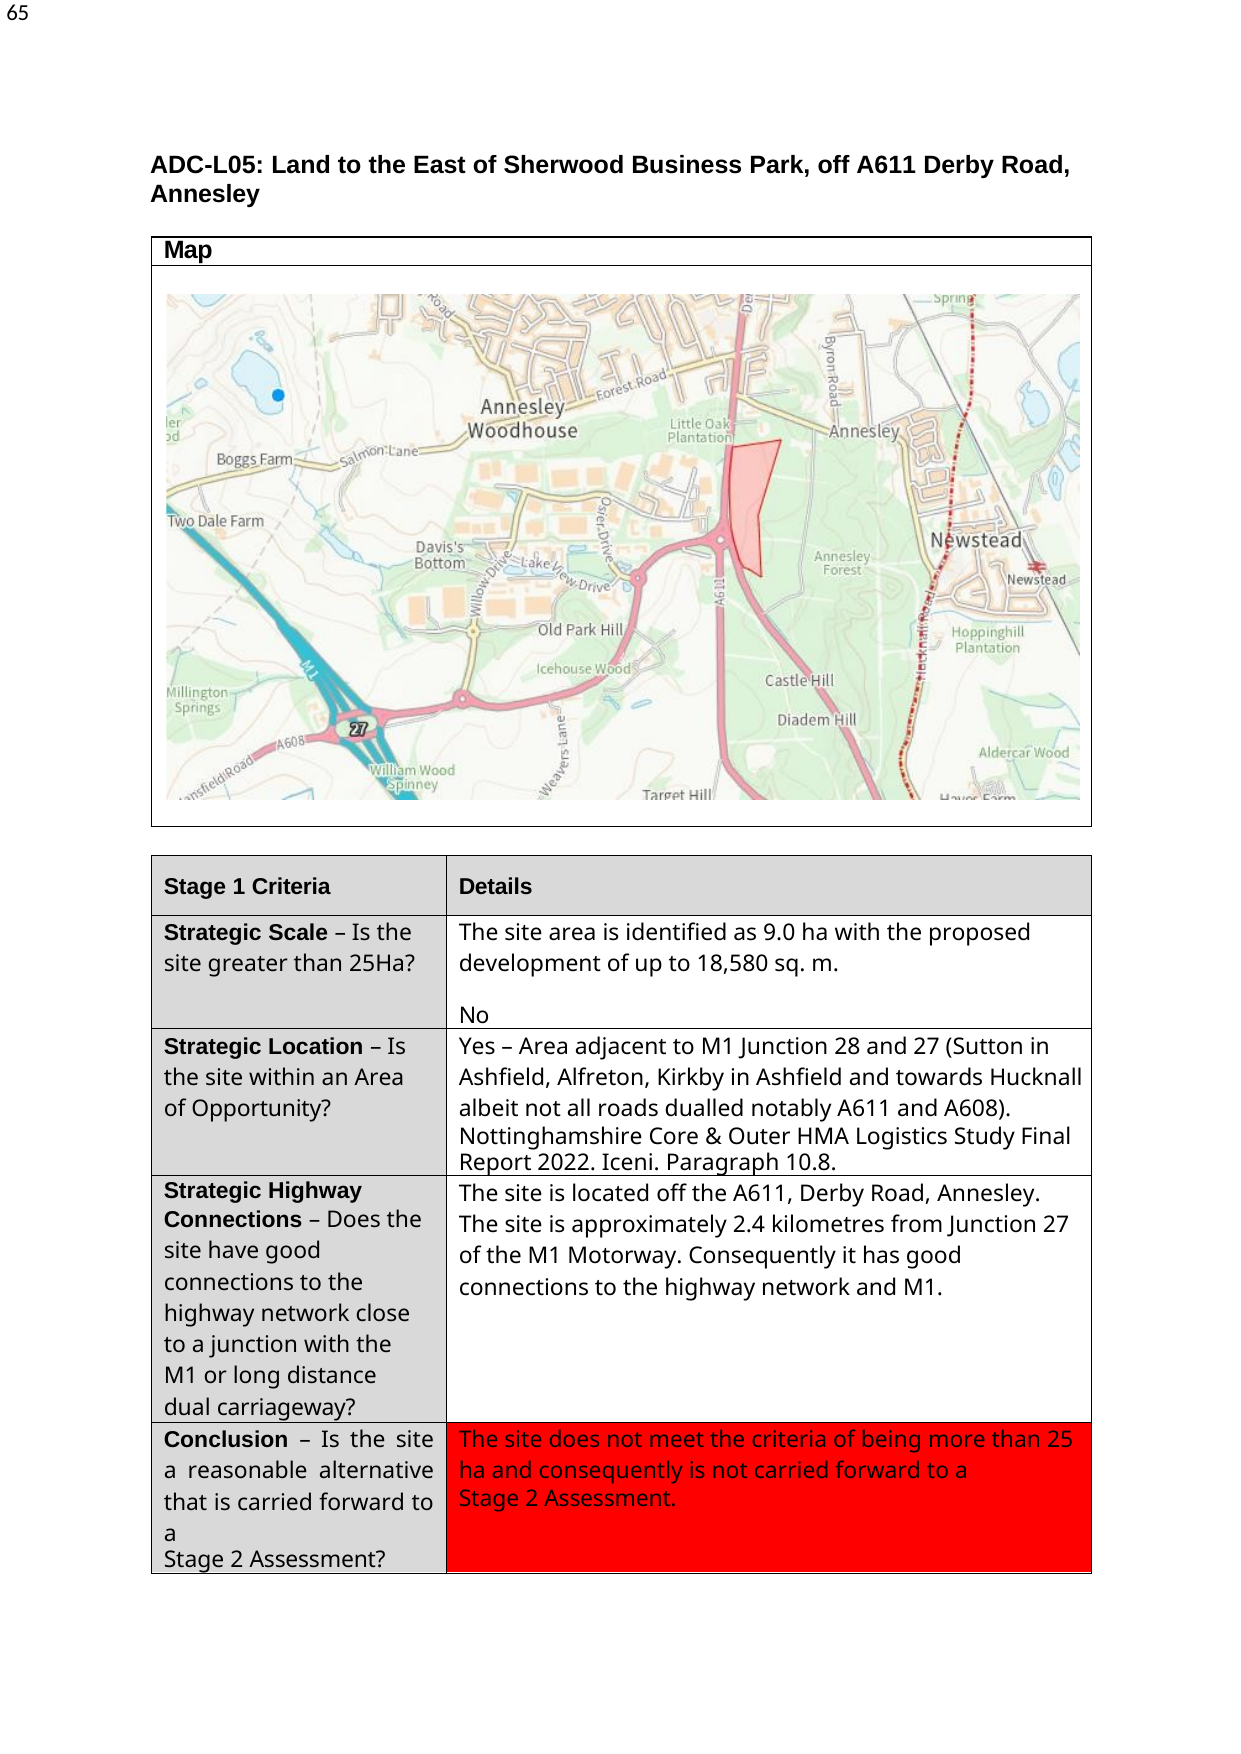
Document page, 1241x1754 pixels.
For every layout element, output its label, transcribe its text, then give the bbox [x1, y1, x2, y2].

text ADC-L05: Land to the East of Sherwood Business Park, off A611 Derby Road, Annesley [150, 150, 1153, 207]
table_cell Strategic Location – Is the site within an Area of Opportunity? [152, 1029, 446, 1175]
table_cell The site area is identified as 9.0 ha with the proposed development of up to 18,580 sq. m. No [447, 916, 1091, 1028]
table_header Stage 1 Criteria [152, 856, 446, 915]
table_cell Conclusion – Is the site a reasonable alternative that is carried forward to a Stage 2 Assessment? [152, 1423, 446, 1572]
table_header Map [152, 238, 1091, 265]
table_cell The site does not meet the criteria of being more than 25 ha and consequently is not carried forward to a Stage 2 Assessment. [447, 1423, 1091, 1572]
table_cell [152, 266, 1091, 826]
table_cell Strategic Scale – Is the site greater than 25Ha? [152, 916, 446, 1028]
table_header Details [447, 856, 1091, 915]
picture [166, 294, 1080, 800]
table_cell Strategic Highway Connections – Does the site have good connections to the highway network close to a junction with the M1 or long distance dual carriageway? [152, 1176, 446, 1422]
table_cell The site is located off the A611, Derby Road, Annesley. The site is approximately 2.4 kilometres from Junction 27 of the M1 Motorway. Consequently it has good connections to the highway network and M1. [447, 1176, 1091, 1422]
table_cell Yes – Area adjacent to M1 Junction 28 and 27 (Sutton in Ashfield, Alfreton, Kirkby in Ashfield and towards Hucknall albeit not all roads dualled notably A611 and A608). Nottinghamshire Core & Outer HMA Logistics Study Final Report 2022. Iceni. Paragraph 10.8. [447, 1029, 1091, 1175]
